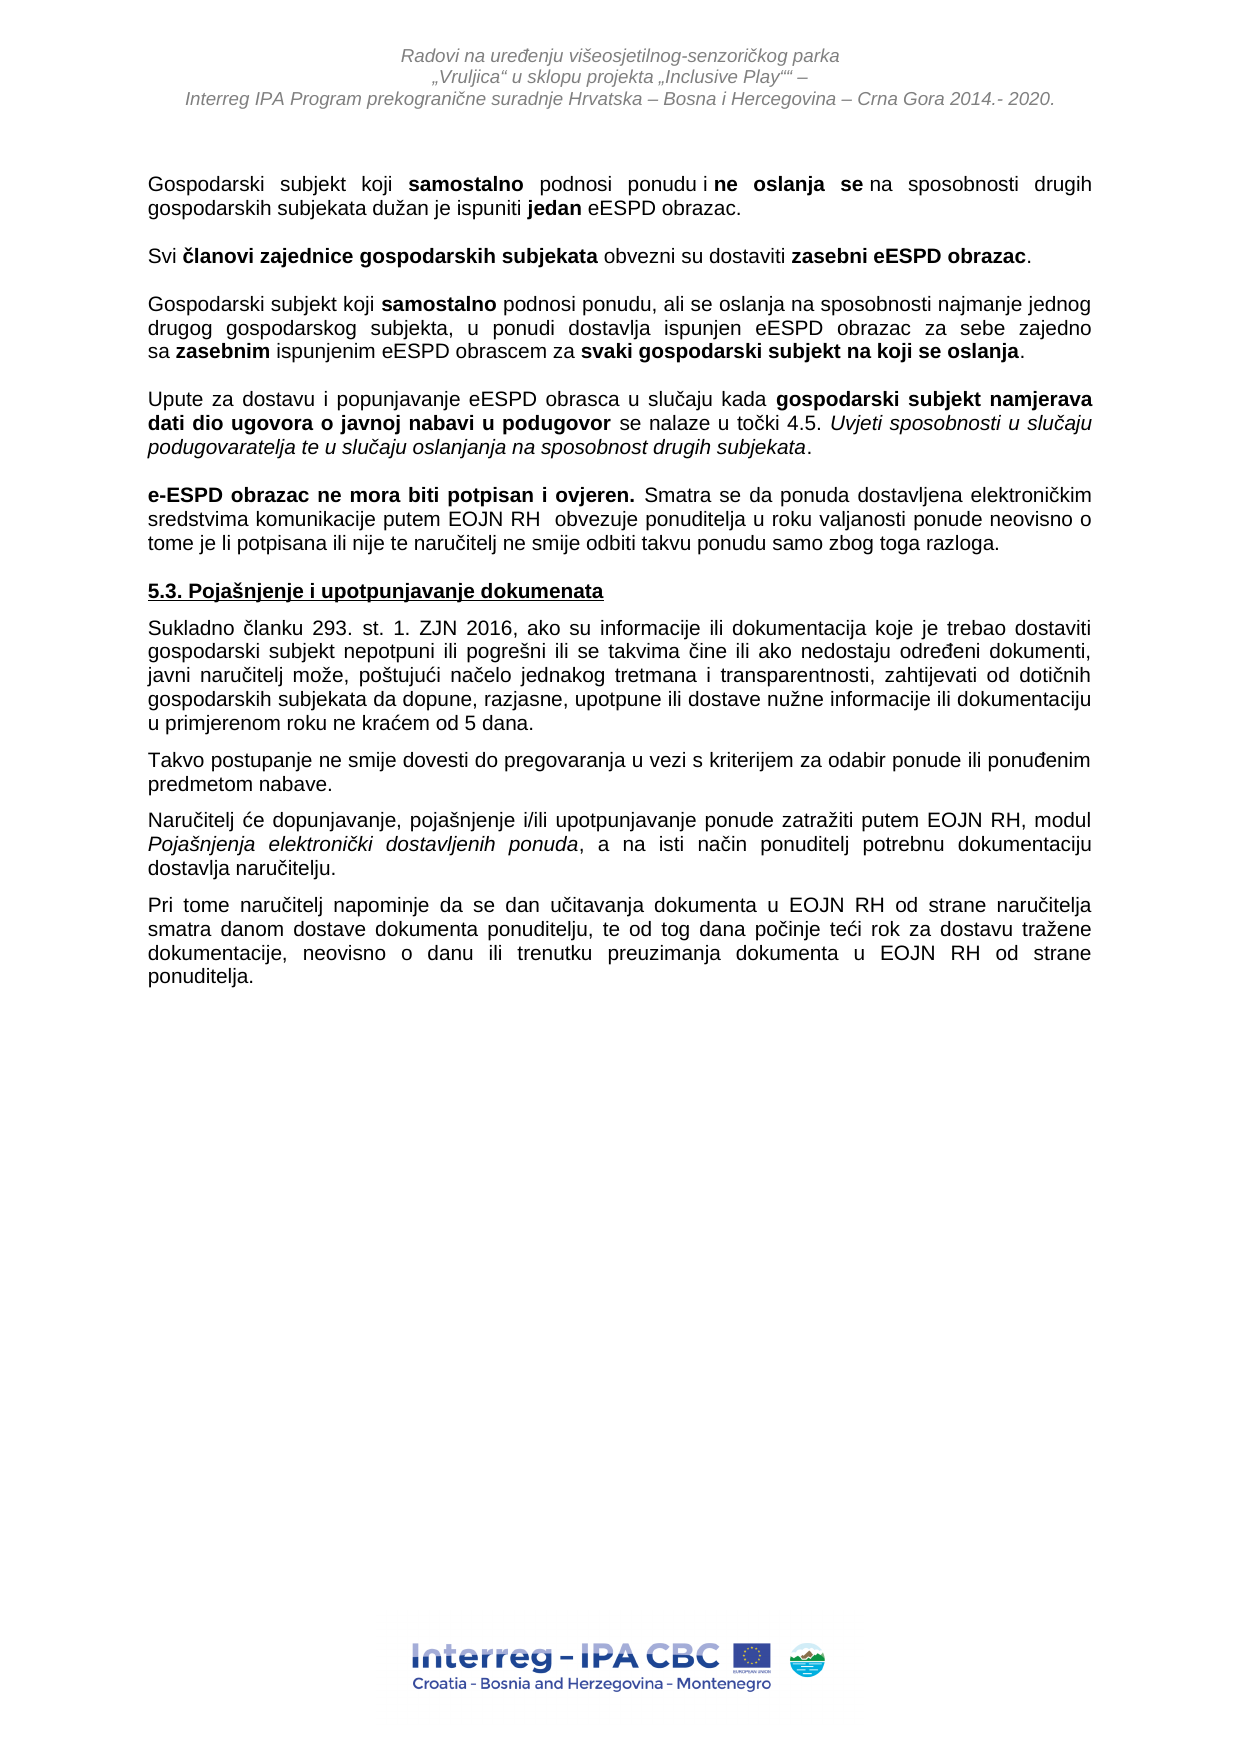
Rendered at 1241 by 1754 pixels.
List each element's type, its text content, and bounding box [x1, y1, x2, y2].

picture [376, 1610, 865, 1725]
text Takvo postupanje ne smije dovesti do pregovaranja u vezi s kriterijem za odabir ponude ili ponuđenim predmetom nabave. [148, 748, 1093, 796]
text Gospodarski subjekt koji samostalno podnosi ponudu, ali se oslanja na sposobnosti najmanje jednog drugog gospodarskog subjekta, u ponudi dostavlja ispunjen eESPD obrazac za sebe zajedno sa zasebnim ispunjenim eESPD obrascem za svaki gospodarski subjekt na koji se oslanja. [148, 291, 1093, 363]
text Pri tome naručitelj napominje da se dan učitavanja dokumenta u EOJN RH od strane naručitelja smatra danom dostave dokumenta ponuditelju, te od tog dana počinje teći rok za dostavu tražene dokumentacije, neovisno o danu ili trenutku preuzimanja dokumenta u EOJN RH od strane ponuditelja. [148, 892, 1093, 988]
text 5.3. Pojašnjenje i upotpunjavanje dokumenata [148, 579, 1093, 603]
text Naručitelj će dopunjavanje, pojašnjenje i/ili upotpunjavanje ponude zatražiti putem EOJN RH, modul Pojašnjenja elektronički dostavljenih ponuda, a na isti način ponuditelj potrebnu dokumentaciju dostavlja naručitelju. [148, 808, 1093, 880]
text Upute za dostavu i popunjavanje eESPD obrasca u slučaju kada gospodarski subjekt namjerava dati dio ugovora o javnoj nabavi u podugovor se nalaze u točki 4.5. Uvjeti sposobnosti u slučaju podugovaratelja te u slučaju oslanjanja na sposobnost drugih subjekata. [148, 387, 1093, 459]
text e-ESPD obrazac ne mora biti potpisan i ovjeren. Smatra se da ponuda dostavljena elektroničkim sredstvima komunikacije putem EOJN RH obvezuje ponuditelja u roku valjanosti ponude neovisno o tome je li potpisana ili nije te naručitelj ne smije odbiti takvu ponudu samo zbog toga razloga. [148, 483, 1093, 555]
text Gospodarski subjekt koji samostalno podnosi ponudu i ne oslanja se na sposobnosti drugih gospodarskih subjekata dužan je ispuniti jedan eESPD obrazac. [148, 172, 1093, 219]
text Sukladno članku 293. st. 1. ZJN 2016, ako su informacije ili dokumentacija koje je trebao dostaviti gospodarski subjekt nepotpuni ili pogrešni ili se takvima čine ili ako nedostaju određeni dokumenti, javni naručitelj može, poštujući načelo jednakog tretmana i transparentnosti, zahtijevati od dotičnih gospodarskih subjekata da dopune, razjasne, upotpune ili dostave nužne informacije ili dokumentaciju u primjerenom roku ne kraćem od 5 dana. [148, 615, 1093, 735]
text Svi članovi zajednice gospodarskih subjekata obvezni su dostaviti zasebni eESPD obrazac. [148, 243, 1093, 267]
